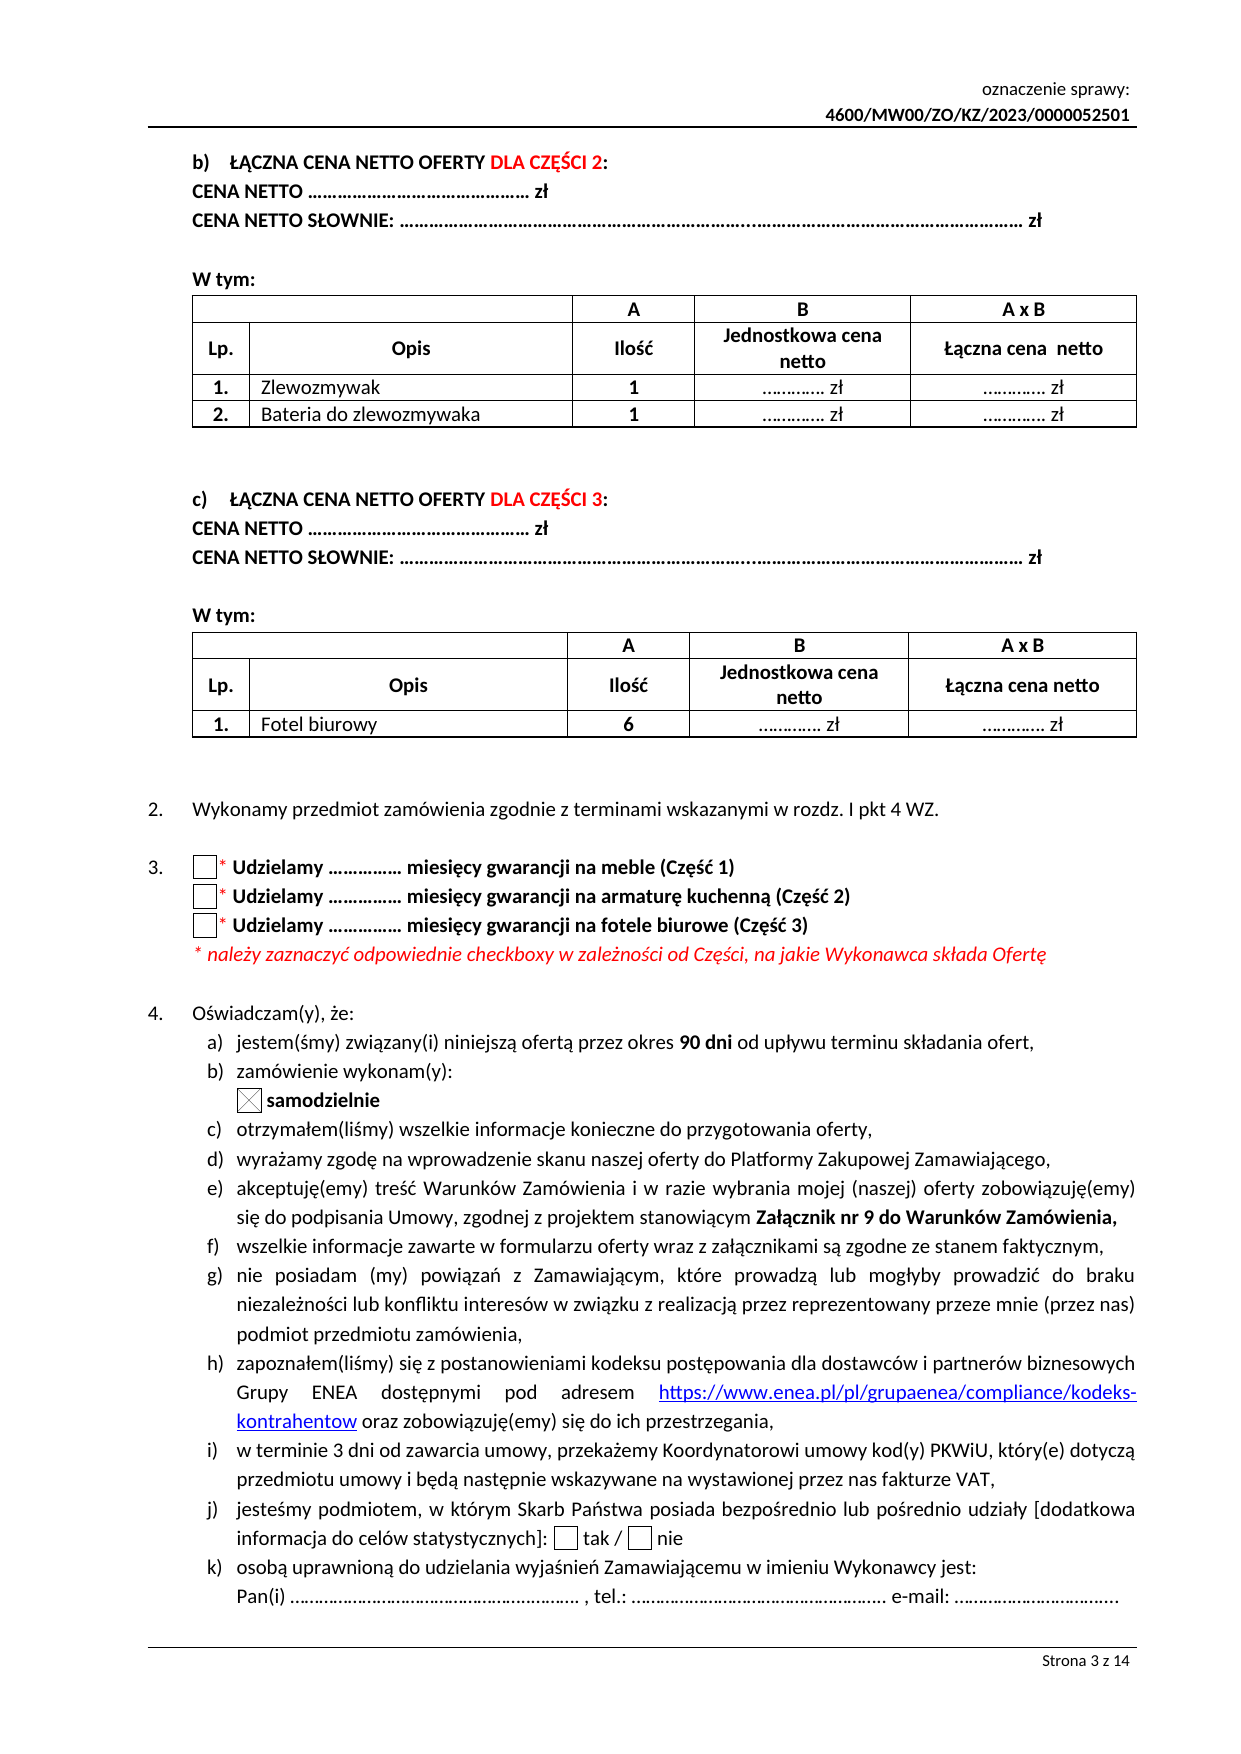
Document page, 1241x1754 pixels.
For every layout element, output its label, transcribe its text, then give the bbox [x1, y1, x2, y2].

table_cell 6 [568, 711, 689, 736]
table_cell 1 [573, 375, 694, 400]
text W tym: [192, 266, 1141, 291]
list Wykonamy przedmiot zamówienia zgodnie z terminami wskazanymi w rozdz. I pkt 4 WZ. [148, 796, 1141, 821]
list wyrażamy zgodę na wprowadzenie skanu naszej oferty do Platformy Zakupowej Zamawiającego, [207, 1146, 1137, 1171]
table_cell Ilość [573, 323, 694, 373]
table_cell Fotel biurowy [250, 711, 567, 736]
table_cell Jednostkowa cena netto [690, 659, 908, 710]
table_cell Opis [250, 659, 567, 710]
table_header A [568, 633, 689, 658]
table_cell Zlewozmywak [250, 375, 572, 400]
table_cell Lp. [193, 323, 249, 373]
table_cell Lp. [193, 659, 249, 710]
table_cell …………. zł [690, 711, 908, 736]
list osobą uprawnioną do udzielania wyjaśnień Zamawiającemu w imieniu Wykonawcy jest: [207, 1554, 1137, 1579]
table_header B [690, 633, 908, 658]
table_cell Bateria do zlewozmywaka [250, 401, 572, 426]
list ŁĄCZNA CENA NETTO OFERTY DLA CZĘŚCI 2: [192, 149, 1141, 175]
list zamówienie wykonam(y): [207, 1058, 1137, 1084]
table_cell 2. [193, 401, 249, 426]
table_cell Ilość [568, 659, 689, 710]
table_cell Jednostkowa cena netto [695, 323, 910, 373]
list jestem(śmy) związany(i) niniejszą ofertą przez okres 90 dni od upływu terminu składania ofert, [207, 1029, 1137, 1054]
table_cell …………. zł [911, 375, 1136, 400]
list * Udzielamy …………… miesięcy gwarancji na meble (Część 1) [148, 854, 1141, 879]
text CENA NETTO ……………………………………… zł [192, 178, 1141, 204]
table_cell 1. [193, 711, 249, 736]
table_cell Łączna cena netto [911, 323, 1136, 373]
table_header A [573, 296, 694, 322]
table_header B [695, 296, 910, 322]
list jesteśmy podmiotem, w którym Skarb Państwa posiada bezpośrednio lub pośrednio udziały [dodatkowa informacja do celów statystycznych]: tak / nie [207, 1496, 1137, 1550]
table_header A x B [911, 296, 1136, 322]
list zapoznałem(liśmy) się z postanowieniami kodeksu postępowania dla dostawców i partnerów biznesowych Grupy ENEA dostępnymi pod adresem https://www.enea.pl/pl/grupaenea/compliance/kodeks-kontrahentow oraz zobowiązuję(emy) się do ich przestrzegania, [207, 1350, 1137, 1434]
table_cell 1. [193, 375, 249, 400]
table_cell …………. zł [911, 401, 1136, 426]
list w terminie 3 dni od zawarcia umowy, przekażemy Koordynatorowi umowy kod(y) PKWiU, który(e) dotyczą przedmiotu umowy i będą następnie wskazywane na wystawionej przez nas fakturze VAT, [207, 1437, 1137, 1492]
text * Udzielamy …………… miesięcy gwarancji na fotele biurowe (Część 3) [192, 912, 1141, 938]
text CENA NETTO ……………………………………… zł [192, 515, 1141, 540]
list otrzymałem(liśmy) wszelkie informacje konieczne do przygotowania oferty, [207, 1117, 1137, 1142]
table_header A x B [909, 633, 1136, 658]
list wszelkie informacje zawarte w formularzu oferty wraz z załącznikami są zgodne ze stanem faktycznym, [207, 1233, 1137, 1259]
table_cell Opis [250, 323, 572, 373]
list Oświadczam(y), że: [148, 1000, 1141, 1025]
text W tym: [192, 602, 1141, 628]
text CENA NETTO SŁOWNIE: ……………………………………………………………...……………………………………………… zł [192, 208, 1141, 233]
list Pan(i) …………………………………………..………. , tel.: …………………………………………….. e-mail: ………………………….... [236, 1583, 1137, 1609]
table_cell …………. zł [695, 401, 910, 426]
table_header [193, 633, 567, 658]
list samodzielnie [236, 1087, 1137, 1113]
table_cell …………. zł [695, 375, 910, 400]
list akceptuję(emy) treść Warunków Zamówienia i w razie wybrania mojej (naszej) oferty zobowiązuję(emy) się do podpisania Umowy, zgodnej z projektem stanowiącym Załącznik nr 9 do Warunków Zamówienia, [207, 1175, 1137, 1229]
table_cell …………. zł [909, 711, 1136, 736]
list ŁĄCZNA CENA NETTO OFERTY DLA CZĘŚCI 3: [192, 486, 1141, 511]
text * należy zaznaczyć odpowiednie checkboxy w zależności od Części, na jakie Wykonawca składa Ofertę [148, 942, 1141, 967]
table_cell 1 [573, 401, 694, 426]
text * Udzielamy …………… miesięcy gwarancji na armaturę kuchenną (Część 2) [192, 883, 1141, 909]
table_cell Łączna cena netto [909, 659, 1136, 710]
list nie posiadam (my) powiązań z Zamawiającym, które prowadzą lub mogłyby prowadzić do braku niezależności lub konfliktu interesów w związku z realizacją przez reprezentowany przeze mnie (przez nas) podmiot przedmiotu zamówienia, [207, 1262, 1137, 1346]
text CENA NETTO SŁOWNIE: ……………………………………………………………...……………………………………………… zł [192, 544, 1141, 569]
table_header [193, 296, 572, 322]
